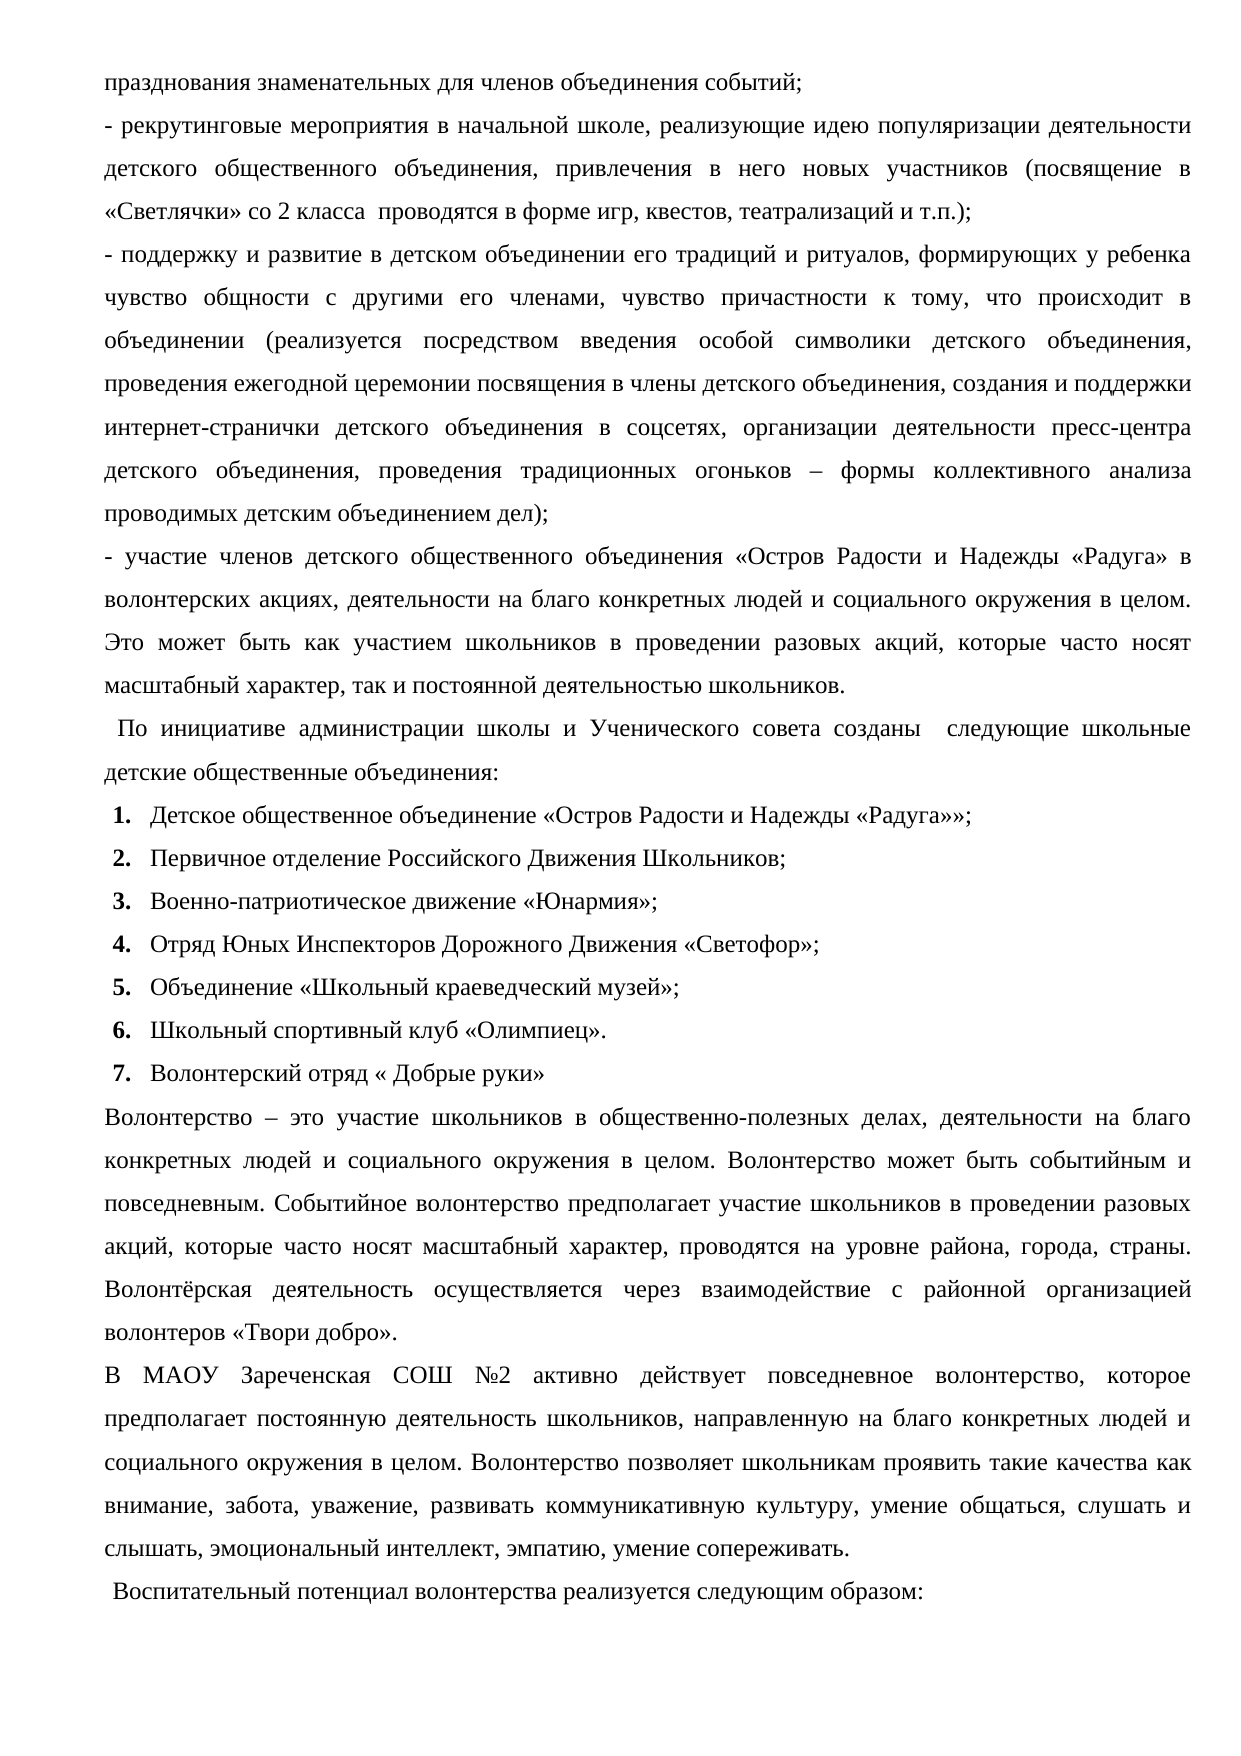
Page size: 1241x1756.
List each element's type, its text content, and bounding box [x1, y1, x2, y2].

list Детское общественное объединение «Остров Радости и Надежды «Радуга»»; [112, 800, 1192, 828]
list Школьный спортивный клуб «Олимпиец». [112, 1015, 1192, 1044]
list Военно-патриотическое движение «Юнармия»; [112, 886, 1192, 915]
text - поддержку и развитие в детском объединении его традиций и ритуалов, формирующих у ребенка чувство общности с другими его членами, чувство причастности к тому, что происходит в объединении (реализуется посредством введения особой символики детского объединения, проведения ежегодной церемонии посвящения в члены детского объединения, создания и поддержки интернет-странички детского объединения в соцсетях, организации деятельности пресс-центра детского объединения, проведения традиционных огоньков – формы коллективного анализа проводимых детским объединением дел); [104, 239, 1192, 527]
list Отряд Юных Инспекторов Дорожного Движения «Светофор»; [112, 929, 1192, 958]
list Объединение «Школьный краеведческий музей»; [112, 972, 1192, 1001]
text По инициативе администрации школы и Ученического совета созданы следующие школьные детские общественные объединения: [104, 713, 1192, 785]
text - рекрутинговые мероприятия в начальной школе, реализующие идею популяризации деятельности детского общественного объединения, привлечения в него новых участников (посвящение в «Светлячки» со 2 класса проводятся в форме игр, квестов, театрализаций и т.п.); [104, 110, 1192, 225]
list Волонтерский отряд « Добрые руки» [112, 1058, 1192, 1087]
text Волонтерство – это участие школьников в общественно-полезных делах, деятельности на благо конкретных людей и социального окружения в целом. Волонтерство может быть событийным и повседневным. Событийное волонтерство предполагает участие школьников в проведении разовых акций, которые часто носят масштабный характер, проводятся на уровне района, города, страны. Волонтёрская деятельность осуществляется через взаимодействие с районной организацией волонтеров «Твори добро». [104, 1102, 1192, 1346]
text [104, 67, 1192, 95]
list Первичное отделение Российского Движения Школьников; [112, 843, 1192, 872]
text В МАОУ Зареченская СОШ №2 активно действует повседневное волонтерство, которое предполагает постоянную деятельность школьников, направленную на благо конкретных людей и социального окружения в целом. Волонтерство позволяет школьникам проявить такие качества как внимание, забота, уважение, развивать коммуникативную культуру, умение общаться, слушать и слышать, эмоциональный интеллект, эмпатию, умение сопереживать. [104, 1360, 1192, 1562]
text - участие членов детского общественного объединения «Остров Радости и Надежды «Радуга» в волонтерских акциях, деятельности на благо конкретных людей и социального окружения в целом. Это может быть как участием школьников в проведении разовых акций, которые часто носят масштабный характер, так и постоянной деятельностью школьников. [104, 541, 1192, 699]
text Воспитательный потенциал волонтерства реализуется следующим образом: [75, 1576, 1192, 1605]
